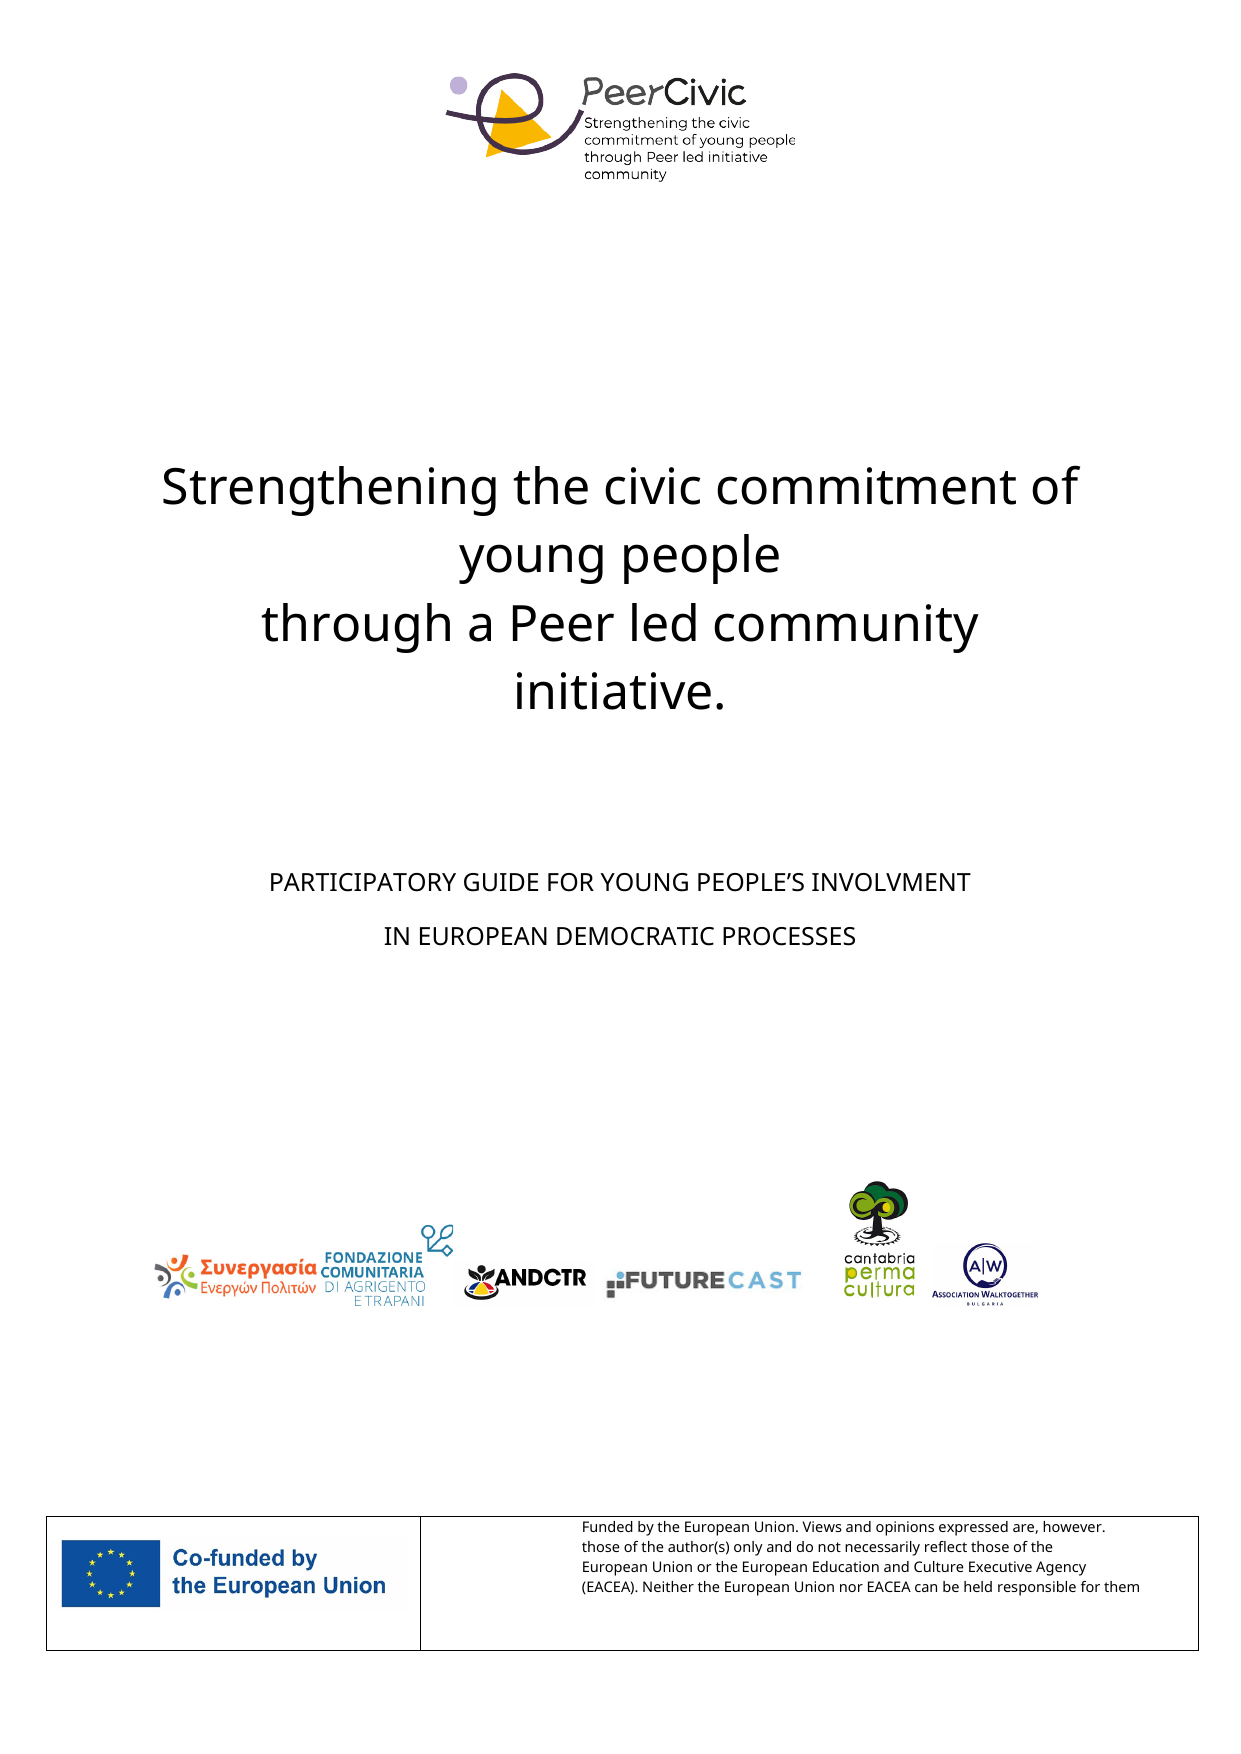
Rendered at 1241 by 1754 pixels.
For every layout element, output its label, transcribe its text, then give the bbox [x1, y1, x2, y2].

picture [150, 1173, 1039, 1306]
picture [57, 1537, 410, 1611]
text IN EUROPEAN DEMOCRATIC PROCESSES [150, 918, 1090, 952]
text Strengthening the civic commitment of young people [150, 451, 1090, 587]
picture [445, 73, 795, 182]
text through a Peer led community initiative. [150, 587, 1090, 724]
text PARTICIPATORY GUIDE FOR YOUNG PEOPLE’S INVOLVMENT [150, 865, 1090, 899]
